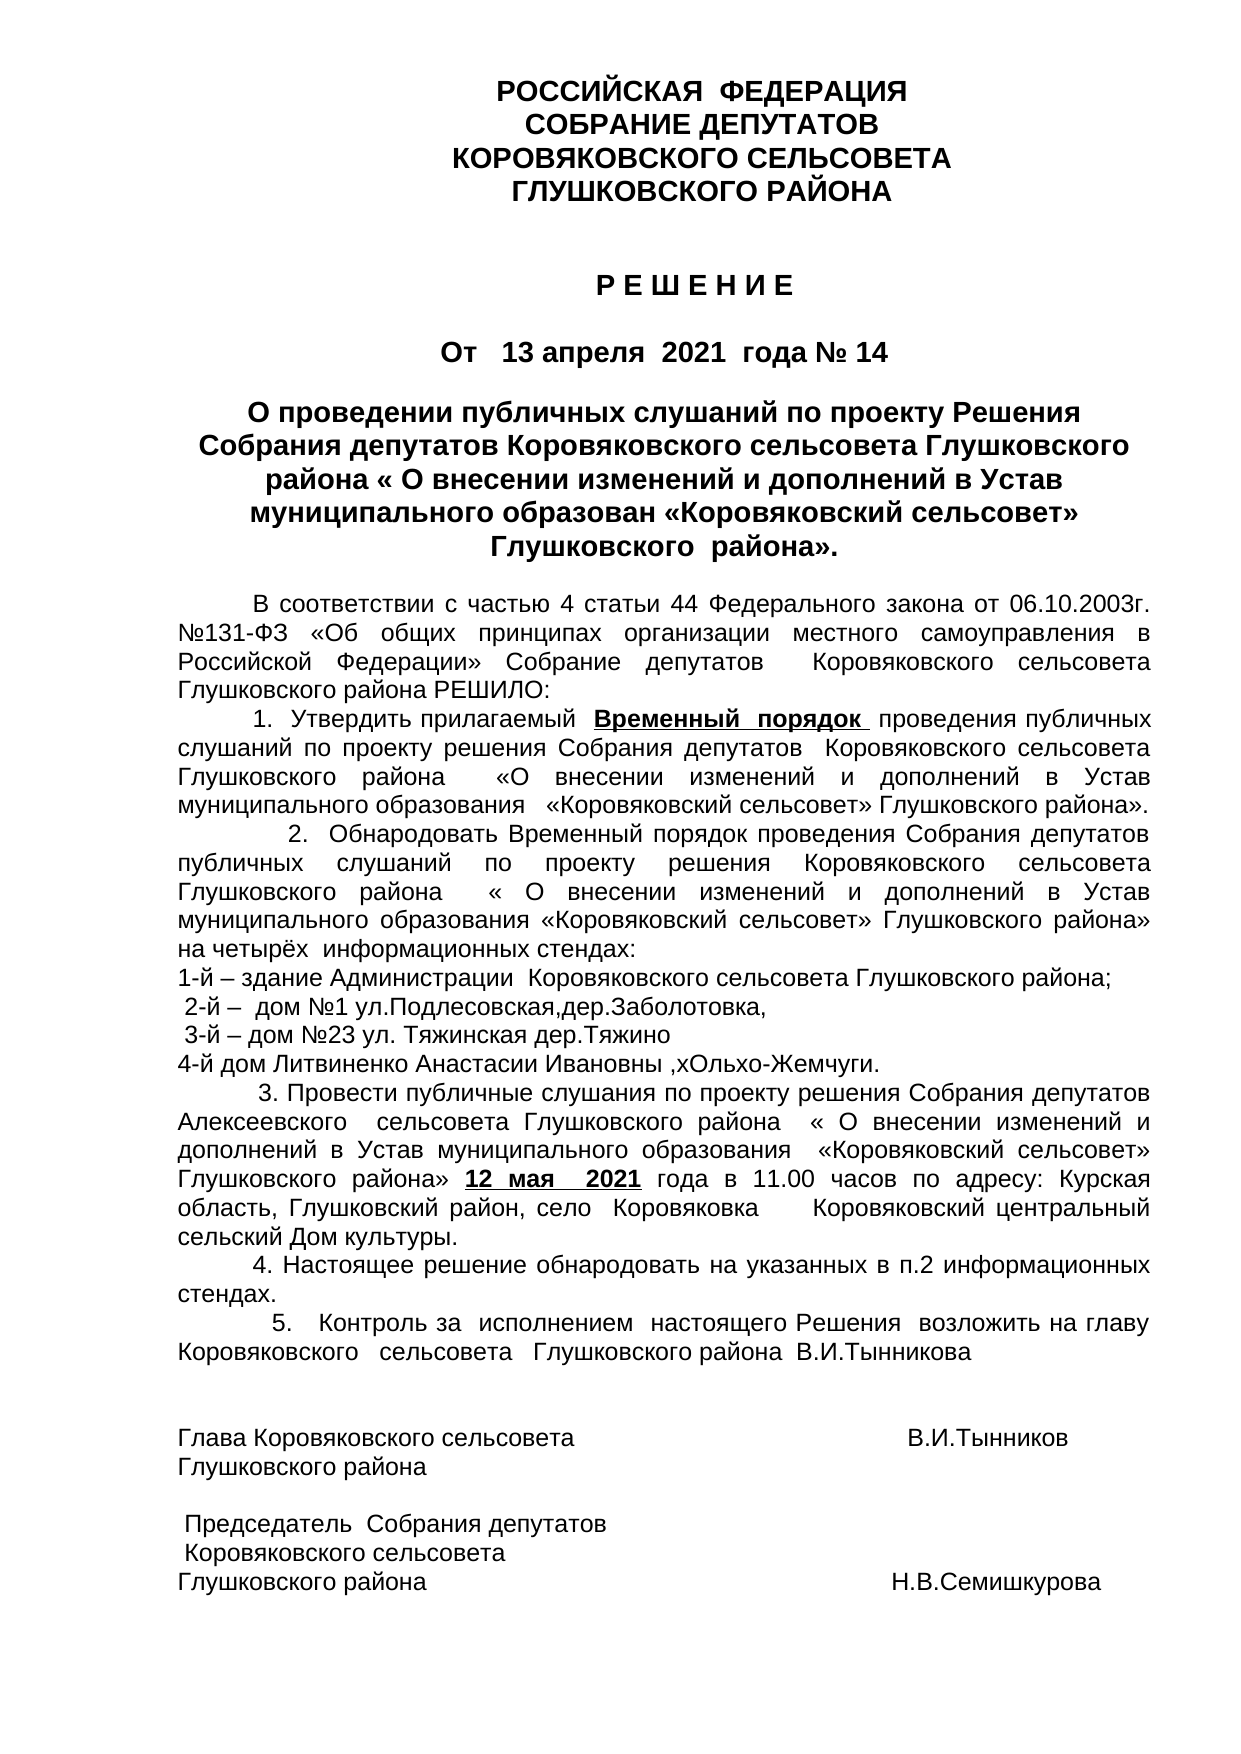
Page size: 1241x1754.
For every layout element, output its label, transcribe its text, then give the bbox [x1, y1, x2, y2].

text От 13 апреля 2021 года № 14 [177, 335, 1152, 368]
text Глушковского района [177, 1451, 1152, 1480]
text 2. Обнародовать Временный порядок проведения Собрания депутатов публичных слушаний по проекту решения Коровяковского сельсовета Глушковского района « О внесении изменений и дополнений в Устав муниципального образования «Коровяковский сельсовет» Глушковского района» на четырёх информационных стендах: [177, 819, 1152, 963]
text 5. Контроль за исполнением настоящего Решения возложить на главу Коровяковского сельсовета Глушковского района В.И.Тынникова [177, 1308, 1152, 1365]
text 3-й – дом №23 ул. Тяжинская дер.Тяжино [177, 1020, 1152, 1049]
subtitle Р Е Ш Е Н И Е [177, 268, 1152, 301]
text Председатель Собрания депутатов [177, 1509, 1152, 1538]
text СОБРАНИЕ ДЕПУТАТОВ [177, 107, 1152, 141]
text 4. Настоящее решение обнародовать на указанных в п.2 информационных стендах. [177, 1250, 1152, 1308]
text 2-й – дом №1 ул.Подлесовская,дер.Заболотовка, [177, 991, 1152, 1020]
text Глушковского района Н.В.Семишкурова [177, 1566, 1152, 1595]
text 1-й – здание Администрации Коровяковского сельсовета Глушковского района; [177, 963, 1152, 991]
text 1. Утвердить прилагаемый Временный порядок проведения публичных слушаний по проекту решения Собрания депутатов Коровяковского сельсовета Глушковского района «О внесении изменений и дополнений в Устав муниципального образования «Коровяковский сельсовет» Глушковского района». [177, 704, 1152, 819]
text КОРОВЯКОВСКОГО СЕЛЬСОВЕТА [177, 141, 1152, 174]
text РОССИЙСКАЯ ФЕДЕРАЦИЯ [177, 74, 1152, 107]
text Глава Коровяковского сельсовета В.И.Тынников [177, 1423, 1152, 1451]
text О проведении публичных слушаний по проекту Решения Собрания депутатов Коровяковского сельсовета Глушковского района « О внесении изменений и дополнений в Устав муниципального образован «Коровяковский сельсовет» Глушковского района». [177, 395, 1152, 563]
text В соответствии с частью 4 статьи 44 Федерального закона от 06.10.2003г. №131-ФЗ «Об общих принципах организации местного самоуправления в Российской Федерации» Собрание депутатов Коровяковского сельсовета Глушковского района РЕШИЛО: [177, 589, 1152, 704]
text ГЛУШКОВСКОГО РАЙОНА [177, 174, 1152, 208]
text Коровяковского сельсовета [177, 1538, 1152, 1566]
text 4-й дом Литвиненко Анастасии Ивановны ,хОльхо-Жемчуги. [177, 1049, 1152, 1078]
text 3. Провести публичные слушания по проекту решения Собрания депутатов Алексеевского сельсовета Глушковского района « О внесении изменений и дополнений в Устав муниципального образования «Коровяковский сельсовет» Глушковского района» 12 мая 2021 года в 11.00 часов по адресу: Курская область, Глушковский район, село Коровяковка Коровяковский центральный сельский Дом культуры. [177, 1078, 1152, 1250]
